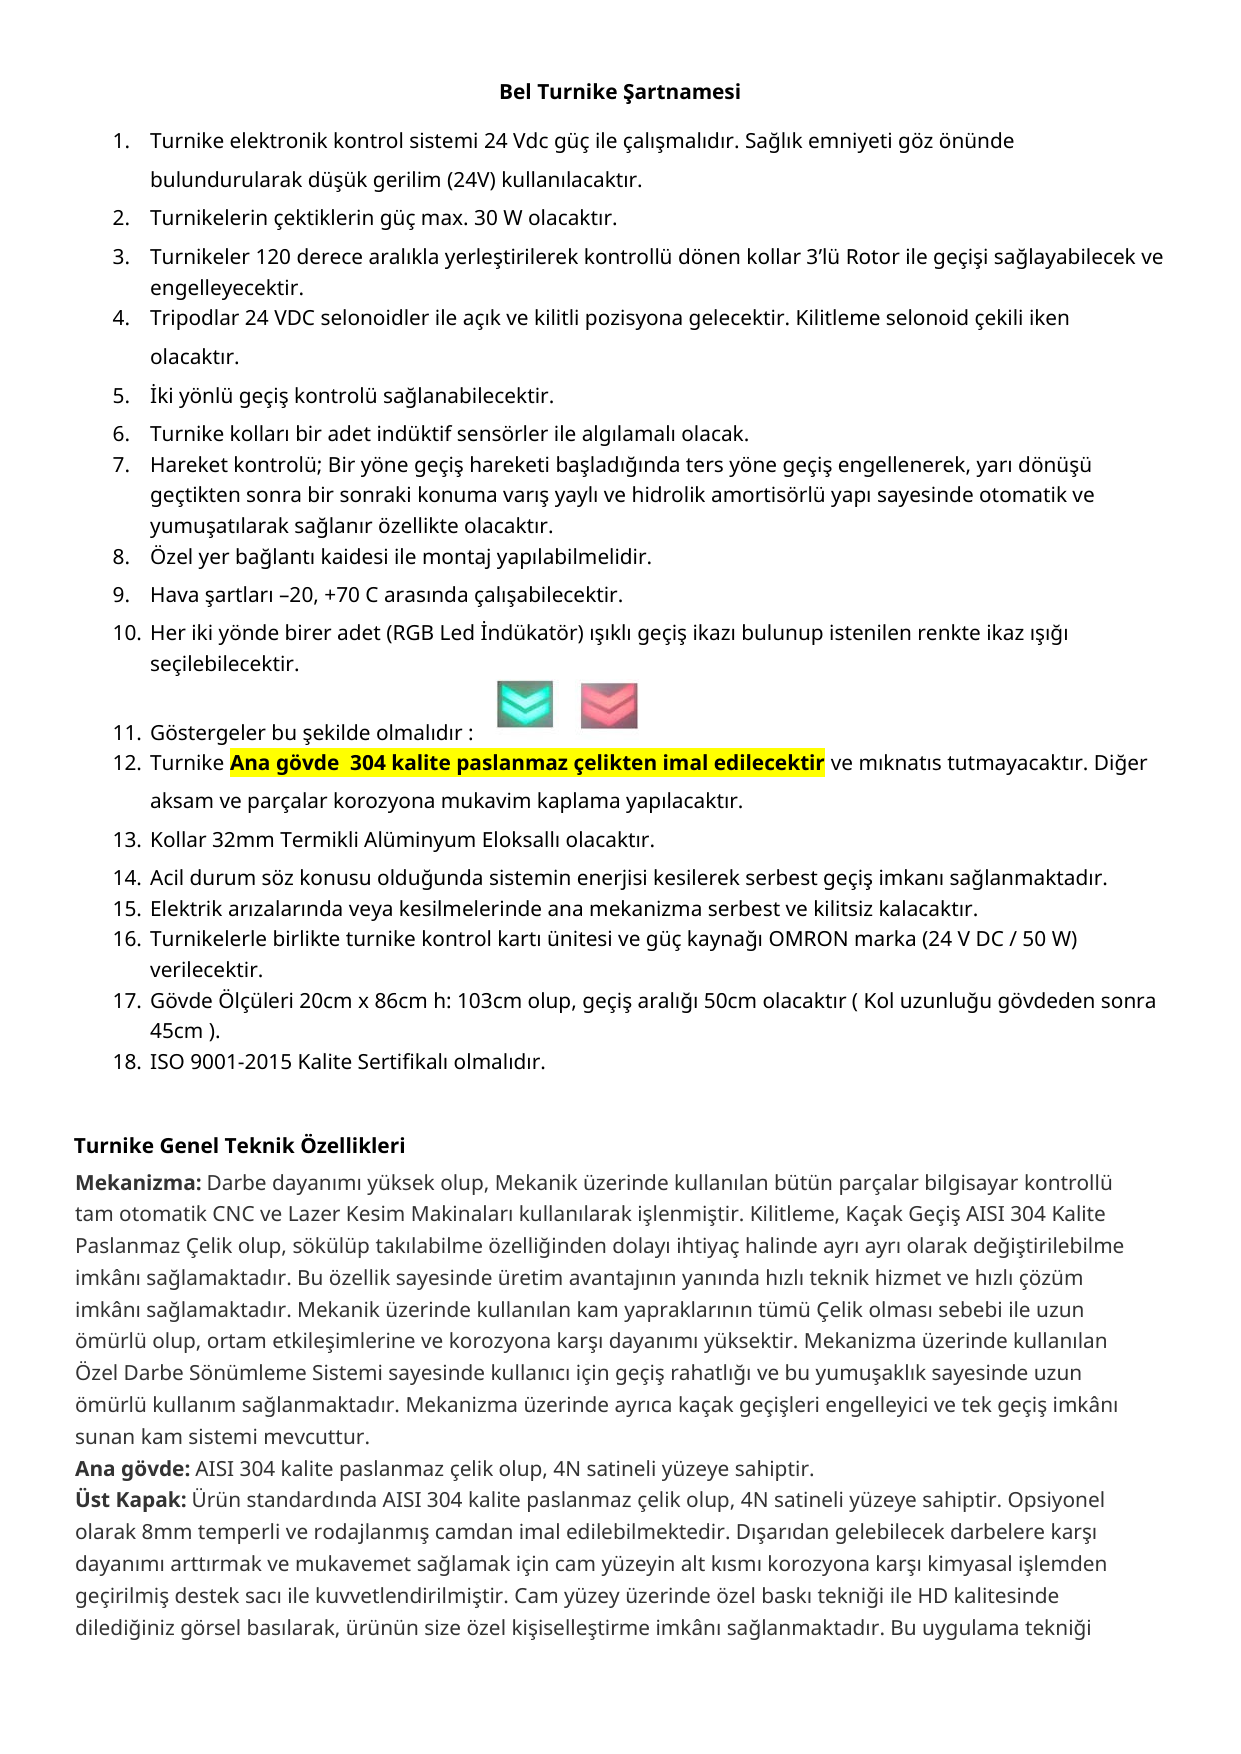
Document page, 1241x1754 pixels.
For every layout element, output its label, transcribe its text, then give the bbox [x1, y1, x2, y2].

list Turnike Ana gövde 304 kalite paslanmaz çelikten imal edilecektir ve mıknatıs tutmayacaktır. Diğer aksam ve parçalar korozyona mukavim kaplama yapılacaktır. [112, 748, 1165, 815]
subtitle Turnike Genel Teknik Özellikleri [73, 1131, 1147, 1159]
list Turnike elektronik kontrol sistemi 24 Vdc güç ile çalışmalıdır. Sağlık emniyeti göz önünde bulundurularak düşük gerilim (24V) kullanılacaktır. [112, 126, 1165, 193]
list Kollar 32mm Termikli Alüminyum Eloksallı olacaktır. [112, 825, 1165, 853]
list Turnikelerin çektiklerin güç max. 30 W olacaktır. [112, 203, 1165, 232]
list Tripodlar 24 VDC selonoidler ile açık ve kilitli pozisyona gelecektir. Kilitleme selonoid çekili iken olacaktır. [112, 303, 1153, 371]
list Turnikeler 120 derece aralıkla yerleştirilerek kontrollü dönen kollar 3’lü Rotor ile geçişi sağlayabilecek ve engelleyecektir. [112, 242, 1168, 301]
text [75, 1168, 1147, 1641]
list Hareket kontrolü; Bir yöne geçiş hareketi başladığında ters yöne geçiş engellenerek, yarı dönüşü geçtikten sonra bir sonraki konuma varış yaylı ve hidrolik amortisörlü yapı sayesinde otomatik ve yumuşatılarak sağlanır özellikte olacaktır. [112, 450, 1165, 540]
picture [495, 679, 646, 740]
list Acil durum söz konusu olduğunda sistemin enerjisi kesilerek serbest geçiş imkanı sağlanmaktadır. [112, 863, 1165, 892]
list Göstergeler bu şekilde olmalıdır : [112, 680, 1165, 746]
list İki yönlü geçiş kontrolü sağlanabilecektir. [112, 381, 889, 409]
list Elektrik arızalarında veya kesilmelerinde ana mekanizma serbest ve kilitsiz kalacaktır. [112, 894, 1165, 922]
text Bel Turnike Şartnamesi [75, 77, 1165, 106]
list ISO 9001-2015 Kalite Sertifikalı olmalıdır. [112, 1047, 1165, 1075]
list Hava şartları –20, +70 C arasında çalışabilecektir. [112, 580, 1153, 609]
list Turnike kolları bir adet indüktif sensörler ile algılamalı olacak. [112, 419, 1165, 448]
list Turnikelerle birlikte turnike kontrol kartı ünitesi ve güç kaynağı OMRON marka (24 V DC / 50 W) verilecektir. [112, 924, 1165, 983]
list Özel yer bağlantı kaidesi ile montaj yapılabilmelidir. [112, 542, 1153, 570]
list Gövde Ölçüleri 20cm x 86cm h: 103cm olup, geçiş aralığı 50cm olacaktır ( Kol uzunluğu gövdeden sonra 45cm ). [112, 986, 1165, 1045]
list Her iki yönde birer adet (RGB Led İndükatör) ışıklı geçiş ikazı bulunup istenilen renkte ikaz ışığı seçilebilecektir. [112, 618, 1165, 678]
